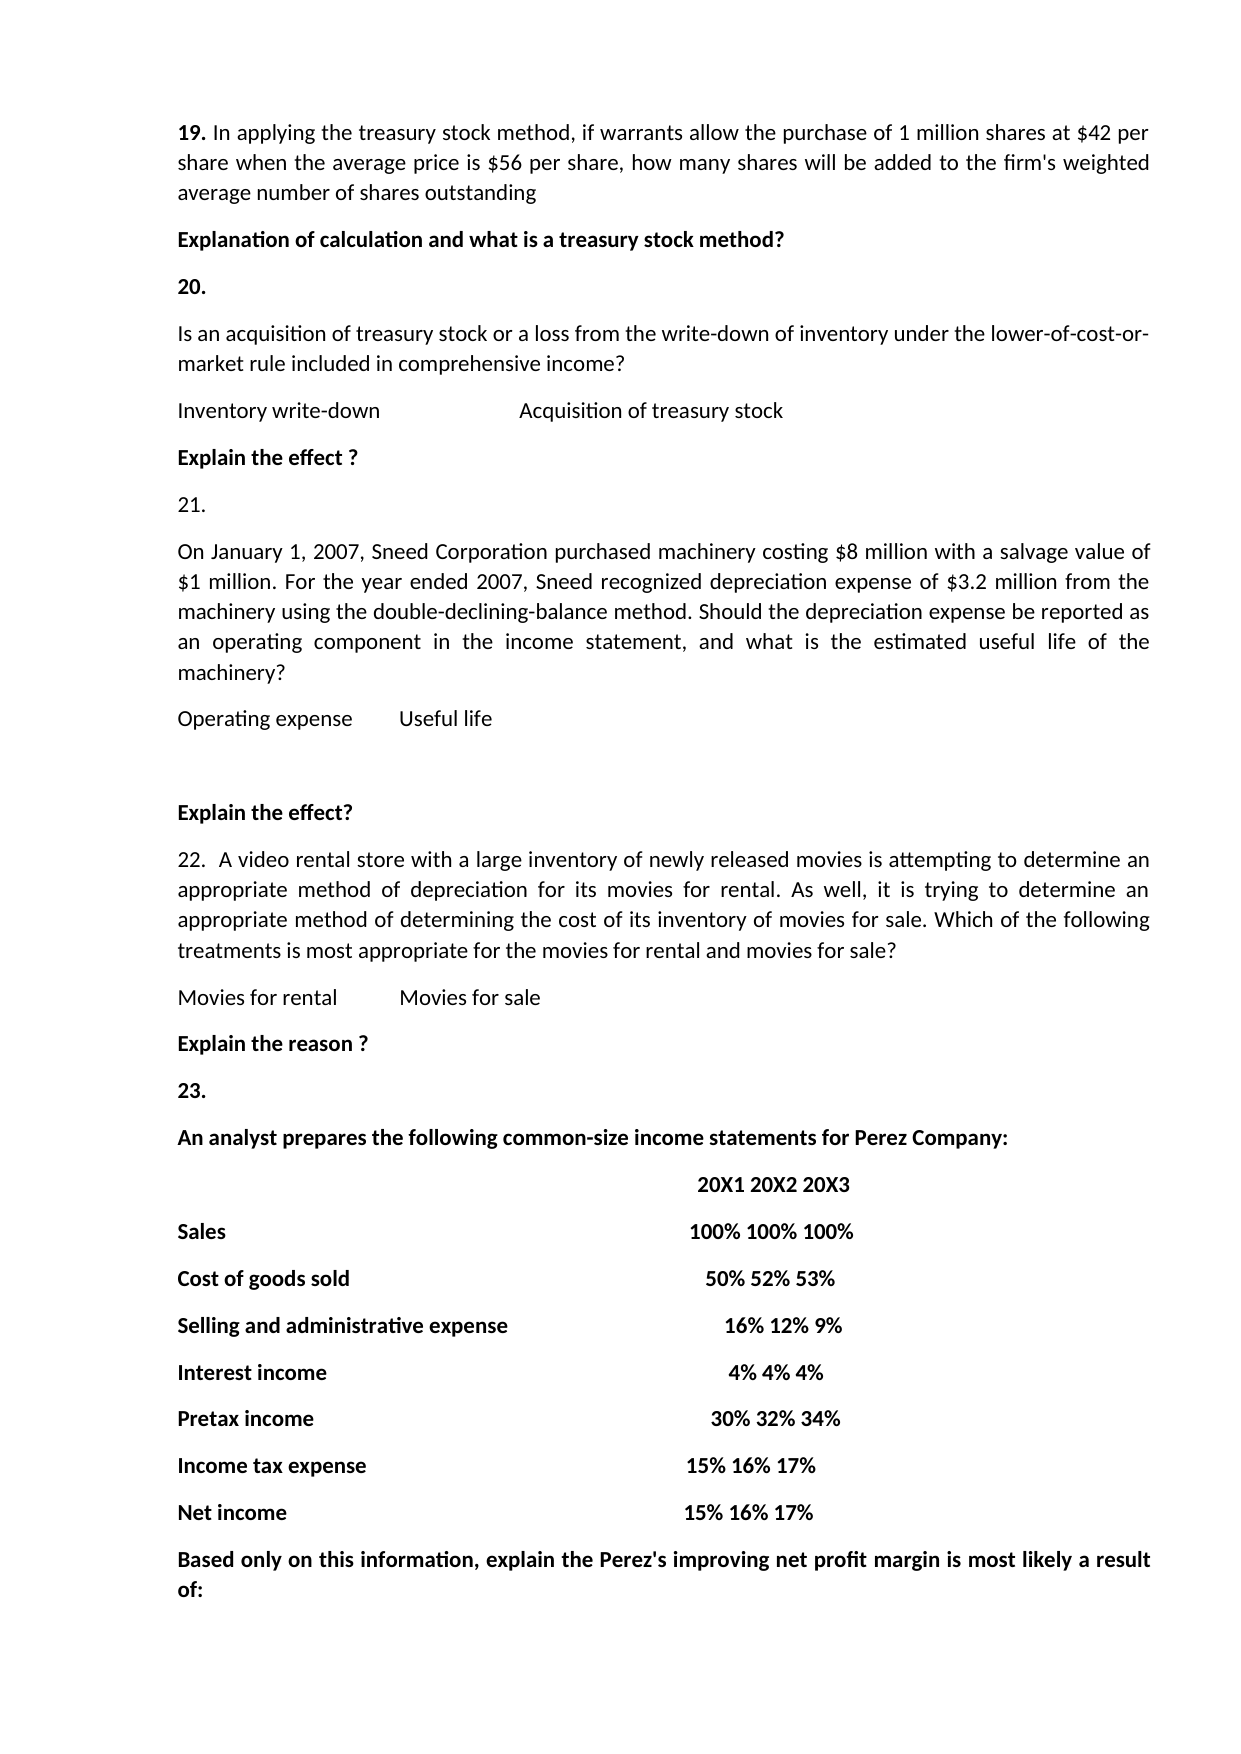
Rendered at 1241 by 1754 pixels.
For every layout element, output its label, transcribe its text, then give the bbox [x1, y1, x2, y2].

text Based only on this information, explain the Perez's improving net profit margin is most likely a result of: [177, 1545, 1152, 1603]
text Selling and administrative expense 16% 12% 9% [177, 1311, 1152, 1339]
text 20X1 20X2 20X3 [177, 1170, 1152, 1198]
text Explain the effect ? [177, 443, 1152, 471]
text 22. A video rental store with a large inventory of newly released movies is attempting to determine an appropriate method of depreciation for its movies for rental. As well, it is trying to determine an appropriate method of determining the cost of its inventory of movies for sale. Which of the following treatments is most appropriate for the movies for rental and movies for sale? [177, 845, 1152, 964]
text Sales 100% 100% 100% [177, 1217, 1152, 1245]
text Income tax expense 15% 16% 17% [177, 1451, 1152, 1479]
text Explain the effect? [177, 798, 1152, 826]
text Net income 15% 16% 17% [177, 1498, 1152, 1526]
text Operating expense Useful life [177, 704, 1152, 733]
text Movies for rental Movies for sale [177, 983, 1152, 1011]
text Interest income 4% 4% 4% [177, 1358, 1152, 1386]
text Cost of goods sold 50% 52% 53% [177, 1264, 1152, 1292]
text On January 1, 2007, Sneed Corporation purchased machinery costing $8 million with a salvage value of $1 million. For the year ended 2007, Sneed recognized depreciation expense of $3.2 million from the machinery using the double-declining-balance method. Should the depreciation expense be reported as an operating component in the income statement, and what is the estimated useful life of the machinery? [177, 537, 1152, 686]
text Explain the reason ? [177, 1029, 1152, 1058]
text 21. [177, 490, 1152, 518]
text 23. [177, 1076, 1152, 1104]
text Is an acquisition of treasury stock or a loss from the write-down of inventory under the lower-of-cost-or-market rule included in comprehensive income? [177, 319, 1152, 377]
text Inventory write-down Acquisition of treasury stock [177, 396, 1152, 424]
text Explanation of calculation and what is a treasury stock method? [177, 225, 1152, 253]
text An analyst prepares the following common-size income statements for Perez Company: [177, 1123, 1152, 1151]
text 20. [177, 272, 1152, 300]
text 19. In applying the treasury stock method, if warrants allow the purchase of 1 million shares at $42 per share when the average price is $56 per share, how many shares will be added to the firm's weighted average number of shares outstanding [177, 118, 1152, 207]
text Pretax income 30% 32% 34% [177, 1404, 1152, 1433]
